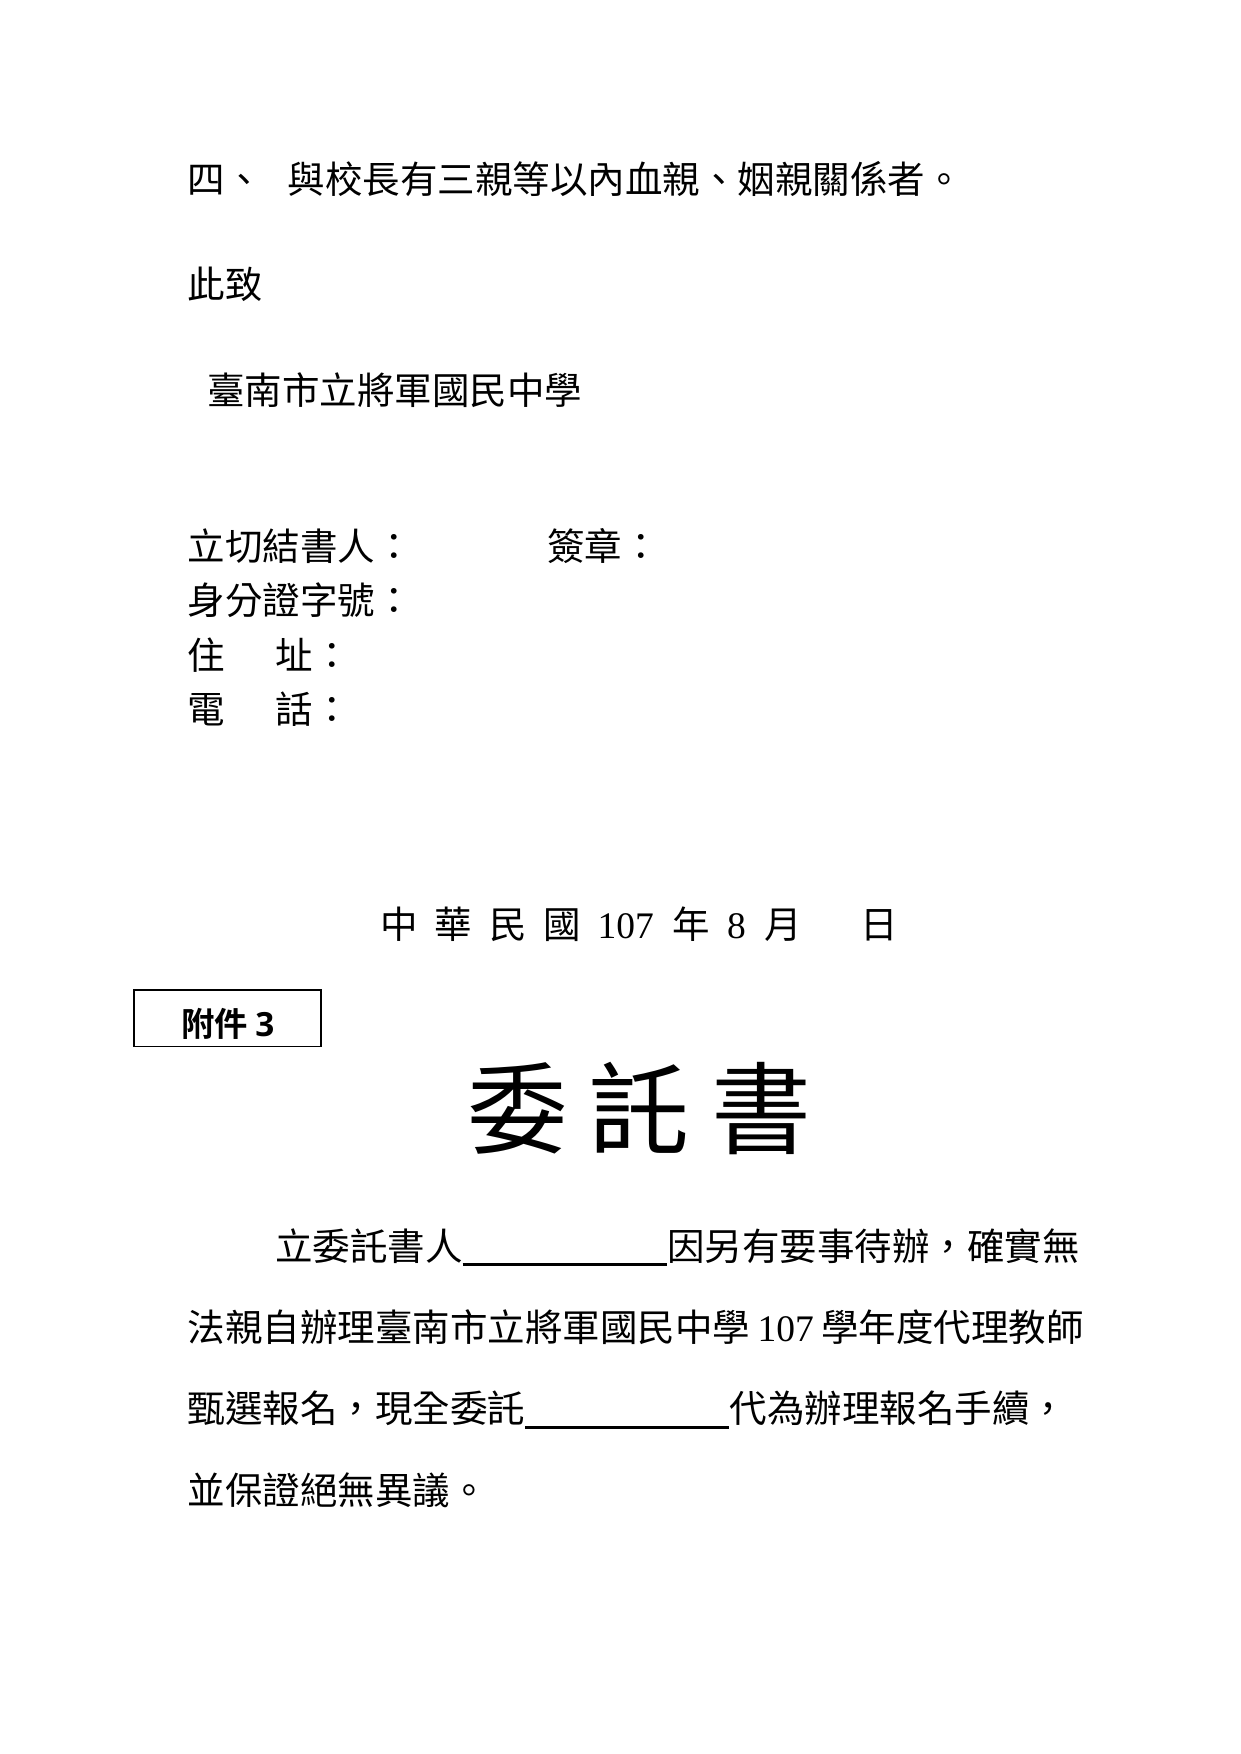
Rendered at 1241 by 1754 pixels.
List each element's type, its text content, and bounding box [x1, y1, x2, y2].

list 與校長有三親等以內血親、姻親關係者。 [187, 150, 1091, 204]
text 住 址： [187, 626, 1091, 680]
text 此致 [187, 255, 1091, 309]
text 臺南市立將軍國民中學 [187, 361, 1091, 415]
text 立委託書人 因另有要事待辦，確實無法親自辦理臺南市立將軍國民中學107學年度代理教師甄選報名，現全委託 代為辦理報名手續，並保證絕無異議。 [187, 1217, 1091, 1515]
text 立切結書人： 簽章： [187, 517, 1091, 571]
text 委 託 書 [187, 1030, 1091, 1175]
text 電 話： [187, 680, 1091, 734]
text 身分證字號： [187, 571, 1091, 626]
text 中 華 民 國 107 年 8 月 日 [187, 905, 1091, 947]
